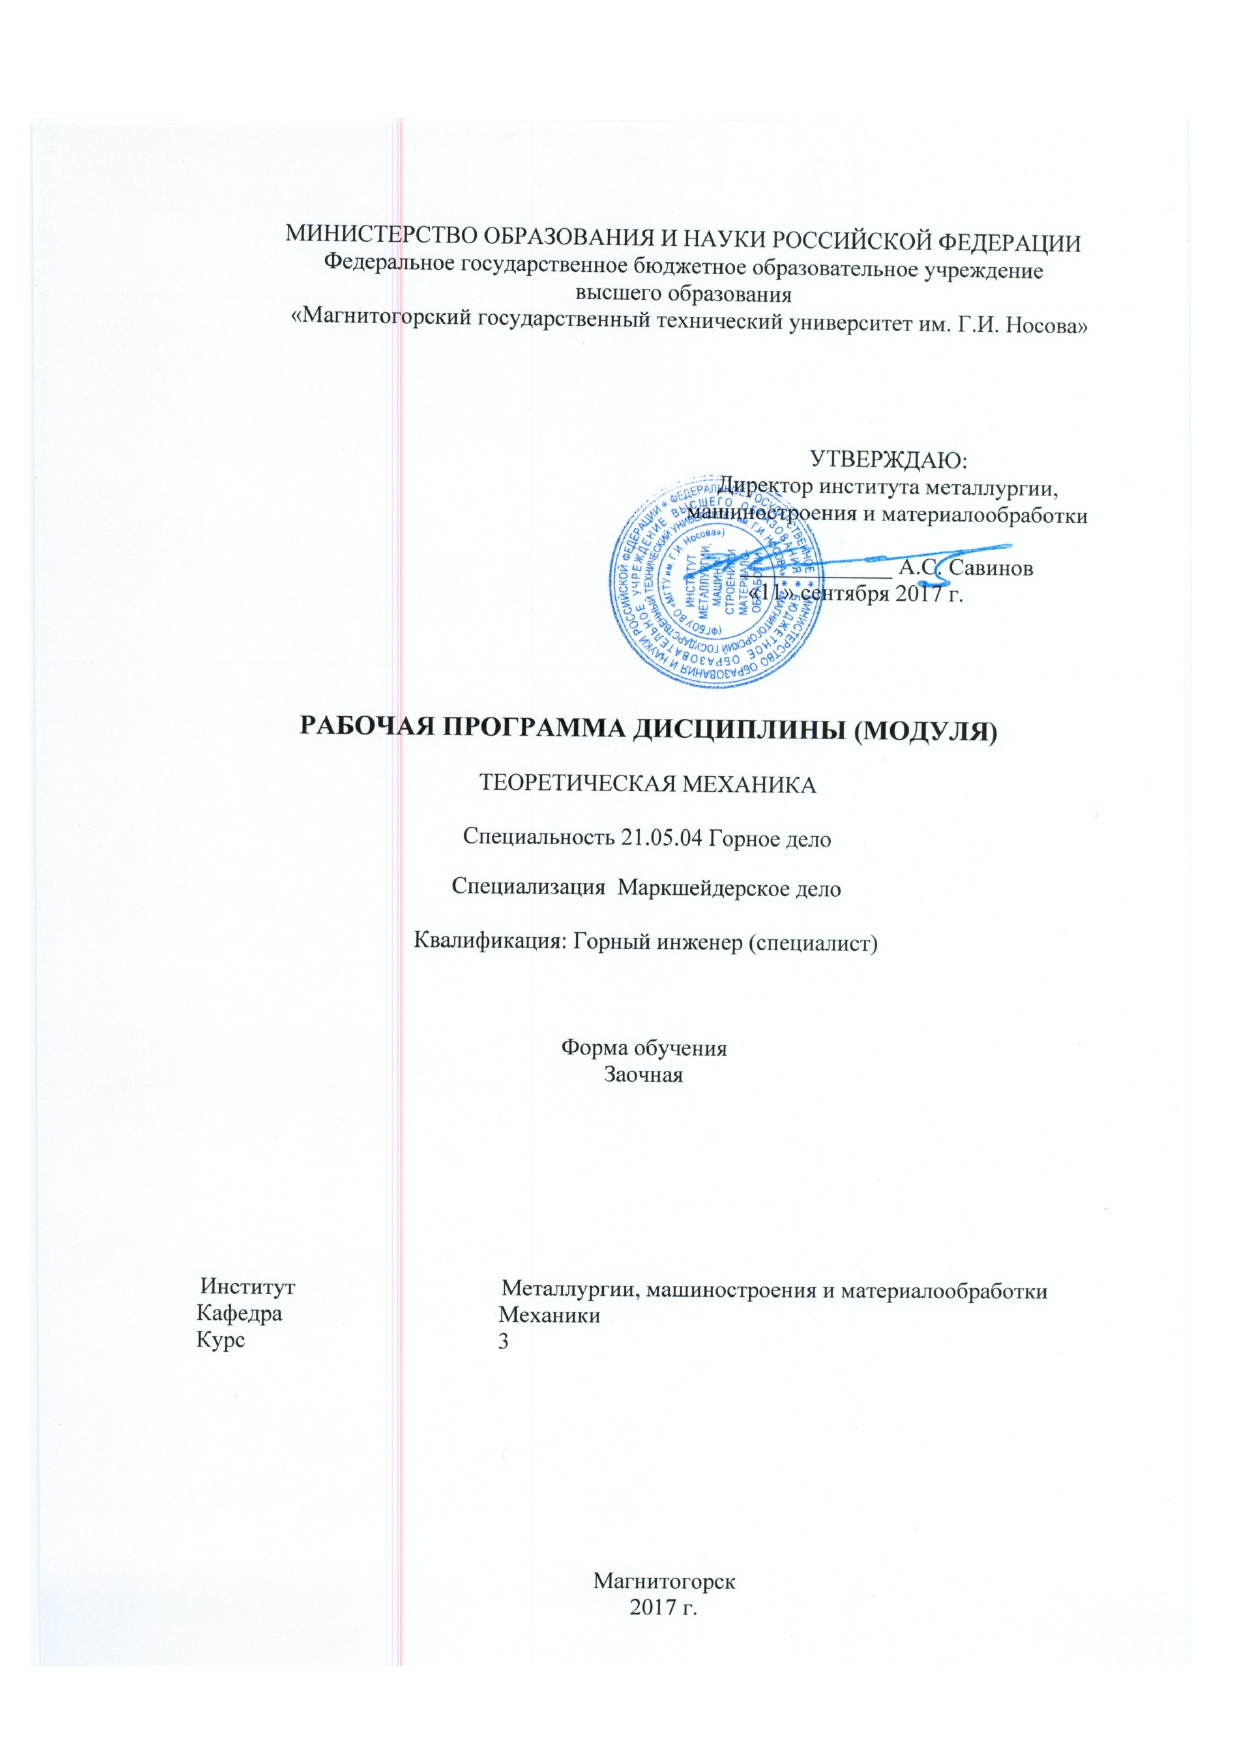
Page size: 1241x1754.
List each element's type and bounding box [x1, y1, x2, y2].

picture [29, 118, 1192, 1666]
